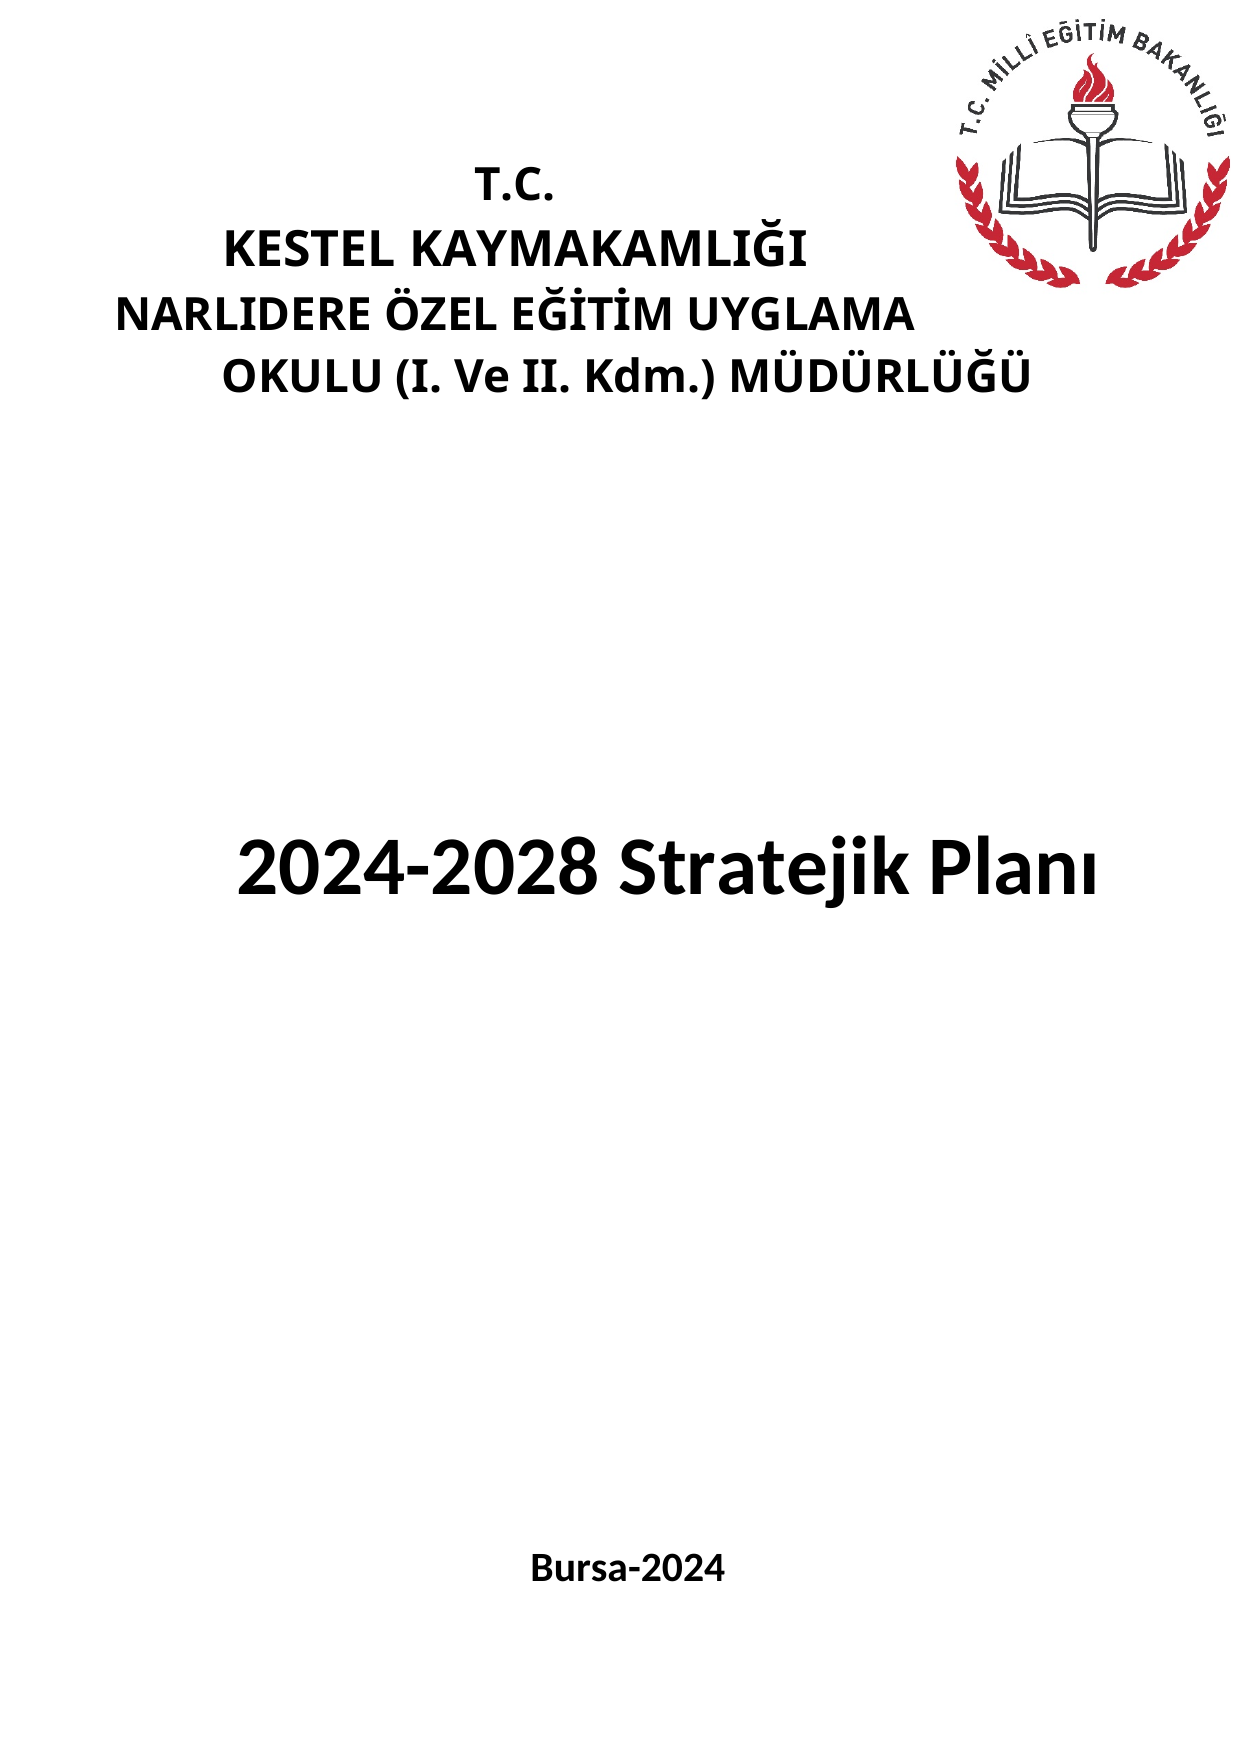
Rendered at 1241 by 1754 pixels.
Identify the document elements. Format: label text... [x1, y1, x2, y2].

picture [945, 9, 1240, 303]
text Bursa-2024 [103, 1541, 1152, 1592]
text NARLIDERE ÖZEL EĞİTİM UYGLAMA OKULU (I. Ve II. Kdm.) MÜDÜRLÜĞÜ [103, 282, 1152, 406]
text T.C. [103, 151, 945, 213]
text 2024-2028 Stratejik Planı [103, 814, 1152, 916]
text KESTEL KAYMAKAMLIĞI [103, 213, 945, 282]
